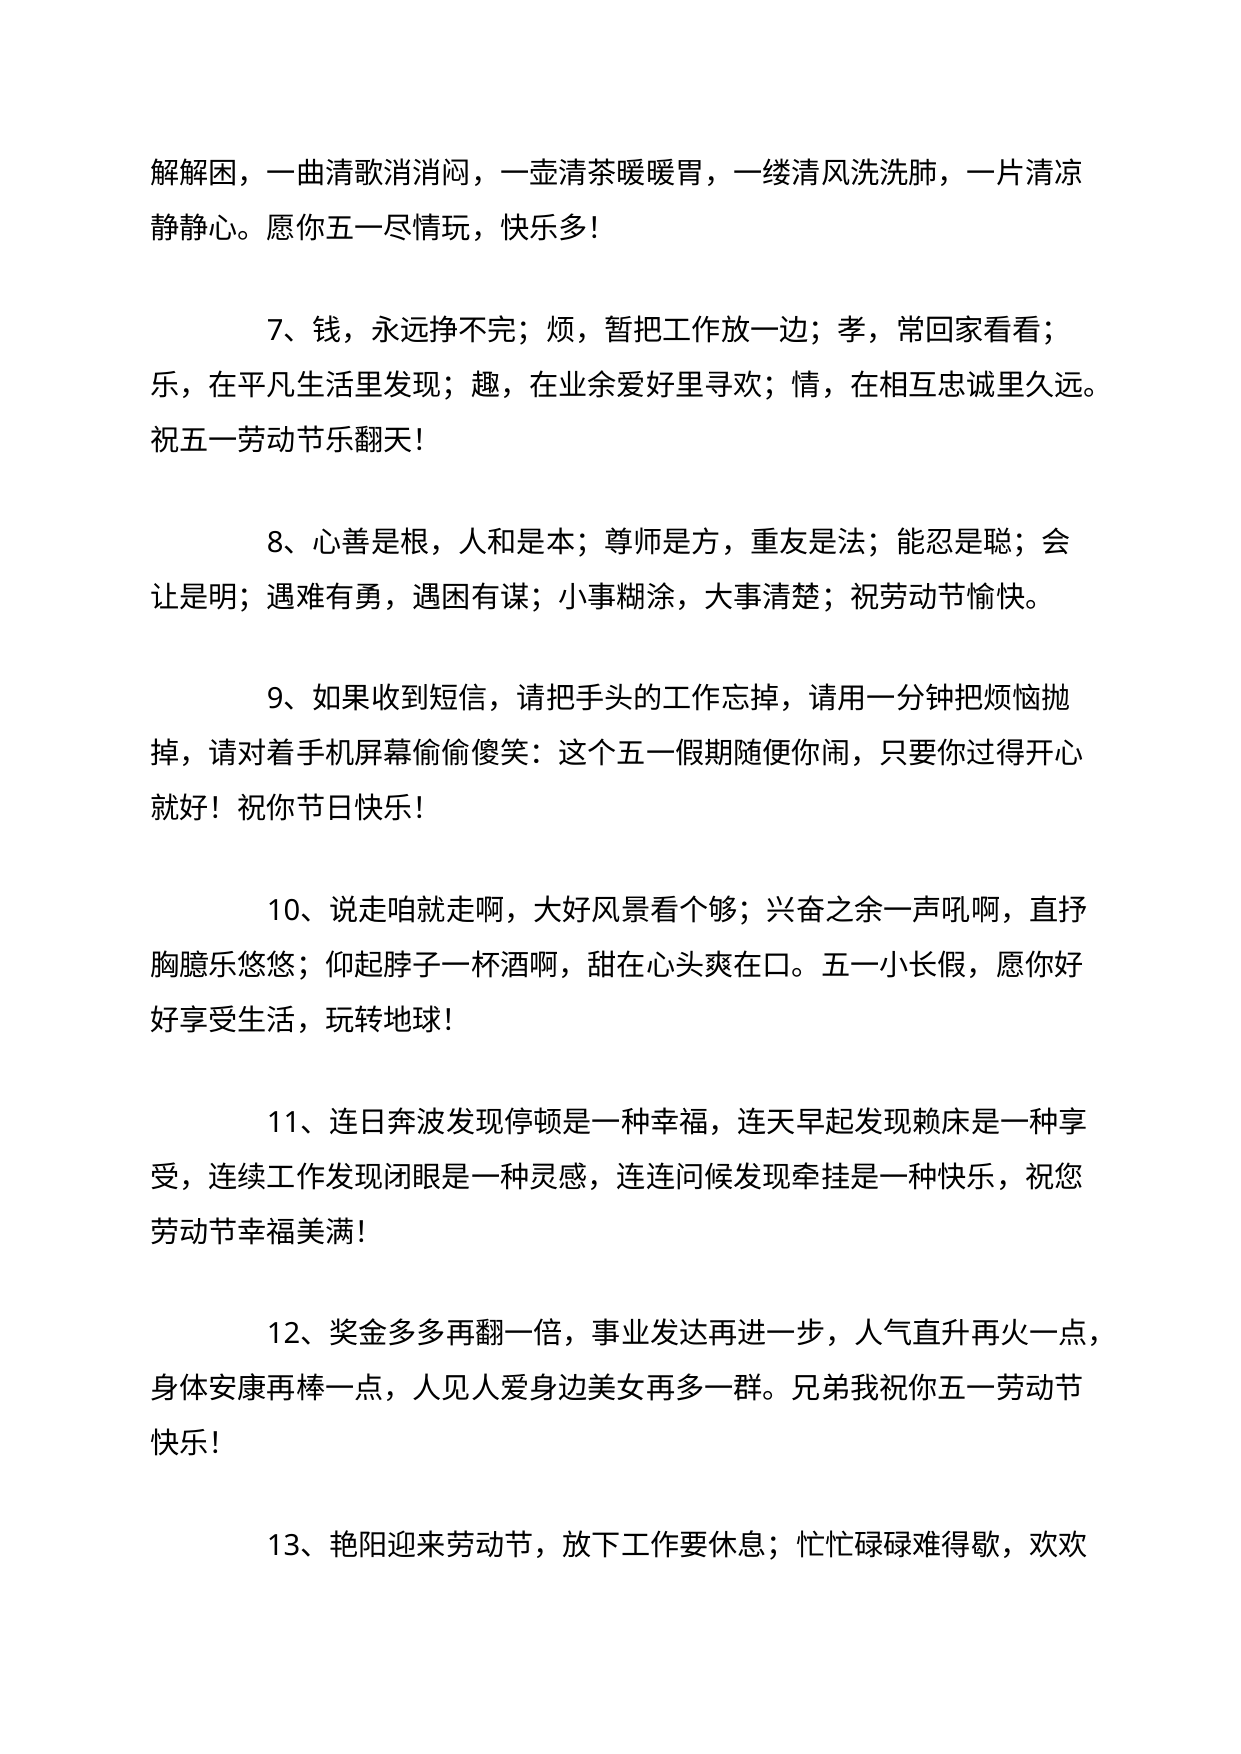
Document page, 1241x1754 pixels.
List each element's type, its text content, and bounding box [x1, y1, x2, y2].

text 8、心善是根，人和是本；尊师是方，重友是法；能忍是聪；会让是明；遇难有勇，遇困有谋；小事糊涂，大事清楚；祝劳动节愉快。 [150, 518, 1090, 616]
text 7、钱，永远挣不完；烦，暂把工作放一边；孝，常回家看看；乐，在平凡生活里发现；趣，在业余爱好里寻欢；情，在相互忠诚里久远。祝五一劳动节乐翻天！ [150, 307, 1090, 459]
text 12、奖金多多再翻一倍，事业发达再进一步，人气直升再火一点，身体安康再棒一点，人见人爱身边美女再多一群。兄弟我祝你五一劳动节快乐！ [150, 1310, 1090, 1462]
text 10、说走咱就走啊，大好风景看个够；兴奋之余一声吼啊，直抒胸臆乐悠悠；仰起脖子一杯酒啊，甜在心头爽在口。五一小长假，愿你好好享受生活，玩转地球！ [150, 887, 1090, 1039]
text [150, 150, 1090, 247]
text 9、如果收到短信，请把手头的工作忘掉，请用一分钟把烦恼抛掉，请对着手机屏幕偷偷傻笑：这个五一假期随便你闹，只要你过得开心就好！祝你节日快乐！ [150, 675, 1090, 827]
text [150, 1522, 1090, 1564]
text 11、连日奔波发现停顿是一种幸福，连天早起发现赖床是一种享受，连续工作发现闭眼是一种灵感，连连问候发现牵挂是一种快乐，祝您劳动节幸福美满！ [150, 1098, 1090, 1251]
